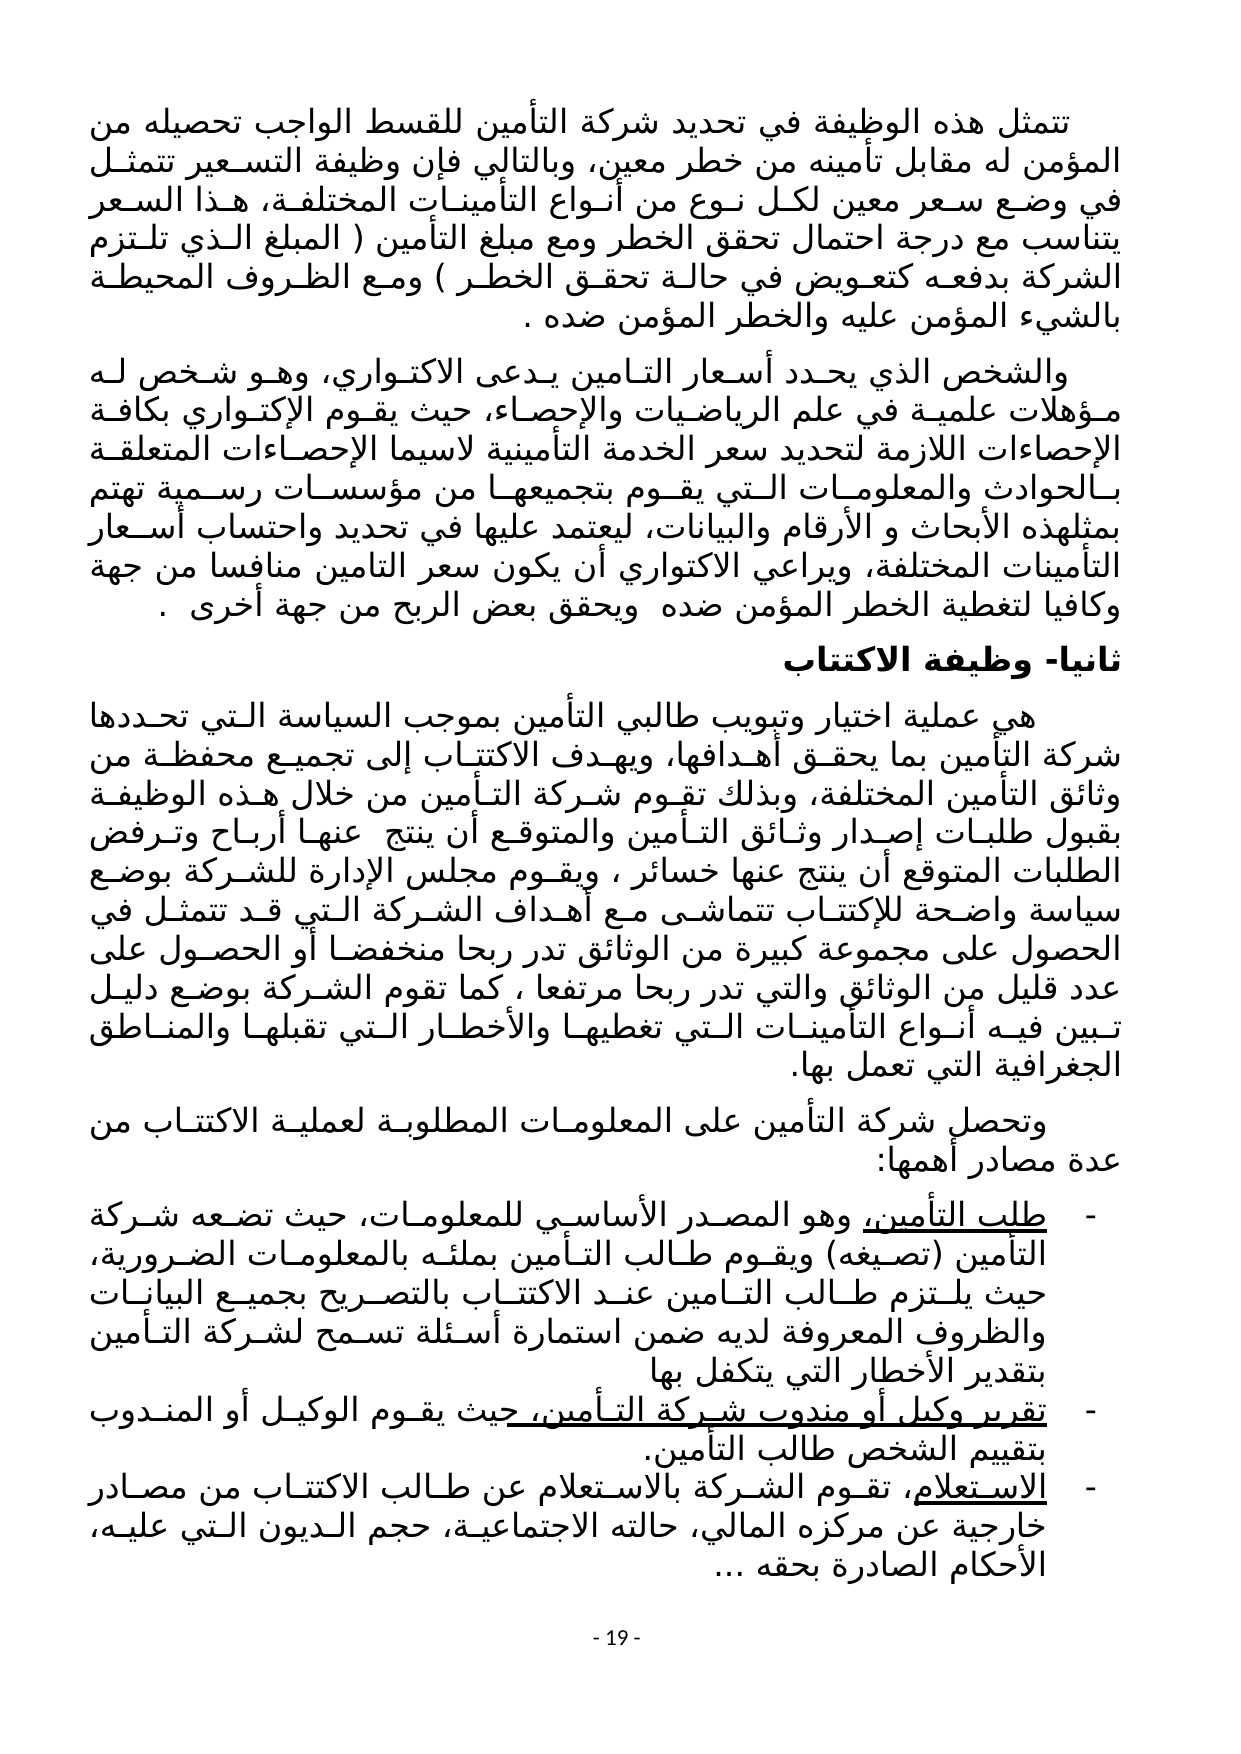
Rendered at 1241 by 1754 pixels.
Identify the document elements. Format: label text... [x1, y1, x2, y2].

list تقرير وكيل أو مندوب شركة التأمين، حيث يقوم الوكيل أو المندوب بتقييم الشخص طالب التأمين. [89, 1390, 1084, 1468]
text تتمثل هذه الوظيفة في تحديد شركة التأمين للقسط الواجب تحصيله من المؤمن له مقابل تأمينه من خطر معين، وبالتالي فإن وظيفة التسعير تتمثل في وضع سعر معين لكل نوع من أنواع التأمينات المختلفة، هذا السعر يتناسب مع درجة احتمال تحقق الخطر ومع مبلغ التأمين ( المبلغ الذي تلتزم الشركة بدفعه كتعويض في حالة تحقق الخطر ) ومع الظروف المحيطة بالشيء المؤمن عليه والخطر المؤمن ضده . [89, 102, 1122, 335]
text والشخص الذي يحدد أسعار التامين يدعى الاكتواري، وهو شخص له مؤهلات علمية في علم الرياضيات والإحصاء، حيث يقوم الإكتواري بكافة الإحصاءات اللازمة لتحديد سعر الخدمة التأمينية لاسيما الإحصاءات المتعلقة بالحوادث والمعلومات التي يقوم بتجميعها من مؤسسات رسمية تهتم بمثلهذه الأبحاث و الأرقام والبيانات، ليعتمد عليها في تحديد واحتساب أسعار التأمينات المختلفة، ويراعي الاكتواري أن يكون سعر التامين منافسا من جهة وكافيا لتغطية الخطر المؤمن ضده ويحقق بعض الربح من جهة أخرى . [89, 352, 1122, 624]
list الاستعلام، تقوم الشركة بالاستعلام عن طالب الاكتتاب من مصادر خارجية عن مركزه المالي، حالته الاجتماعية، حجم الديون التي عليه، الأحكام الصادرة بحقه ... [89, 1468, 1084, 1584]
text هي عملية اختيار وتبويب طالبي التأمين بموجب السياسة التي تحددها شركة التأمين بما يحقق أهدافها، ويهدف الاكتتاب إلى تجميع محفظة من وثائق التأمين المختلفة، وبذلك تقوم شركة التأمين من خلال هذه الوظيفة بقبول طلبات إصدار وثائق التأمين والمتوقع أن ينتج عنها أرباح وترفض الطلبات المتوقع أن ينتج عنها خسائر ، ويقوم مجلس الإدارة للشركة بوضع سياسة واضحة للإكتتاب تتماشى مع أهداف الشركة التي قد تتمثل في الحصول على مجموعة كبيرة من الوثائق تدر ربحا منخفضا أو الحصول على عدد قليل من الوثائق والتي تدر ربحا مرتفعا ، كما تقوم الشركة بوضع دليل تبين فيه أنواع التأمينات التي تغطيها والأخطار التي تقبلها والمناطق الجغرافية التي تعمل بها. [89, 696, 1122, 1085]
text ثانيا- وظيفة الاكتتاب [89, 641, 1122, 679]
text وتحصل شركة التأمين على المعلومات المطلوبة لعملية الاكتتاب من عدة مصادر أهمها: [89, 1101, 1122, 1179]
list طلب التأمين، وهو المصدر الأساسي للمعلومات، حيث تضعه شركة التأمين (تصيغه) ويقوم طالب التأمين بملئه بالمعلومات الضرورية، حيث يلتزم طالب التامين عند الاكتتاب بالتصريح بجميع البيانات والظروف المعروفة لديه ضمن استمارة أسئلة تسمح لشركة التأمين بتقدير الأخطار التي يتكفل بها [89, 1196, 1084, 1390]
